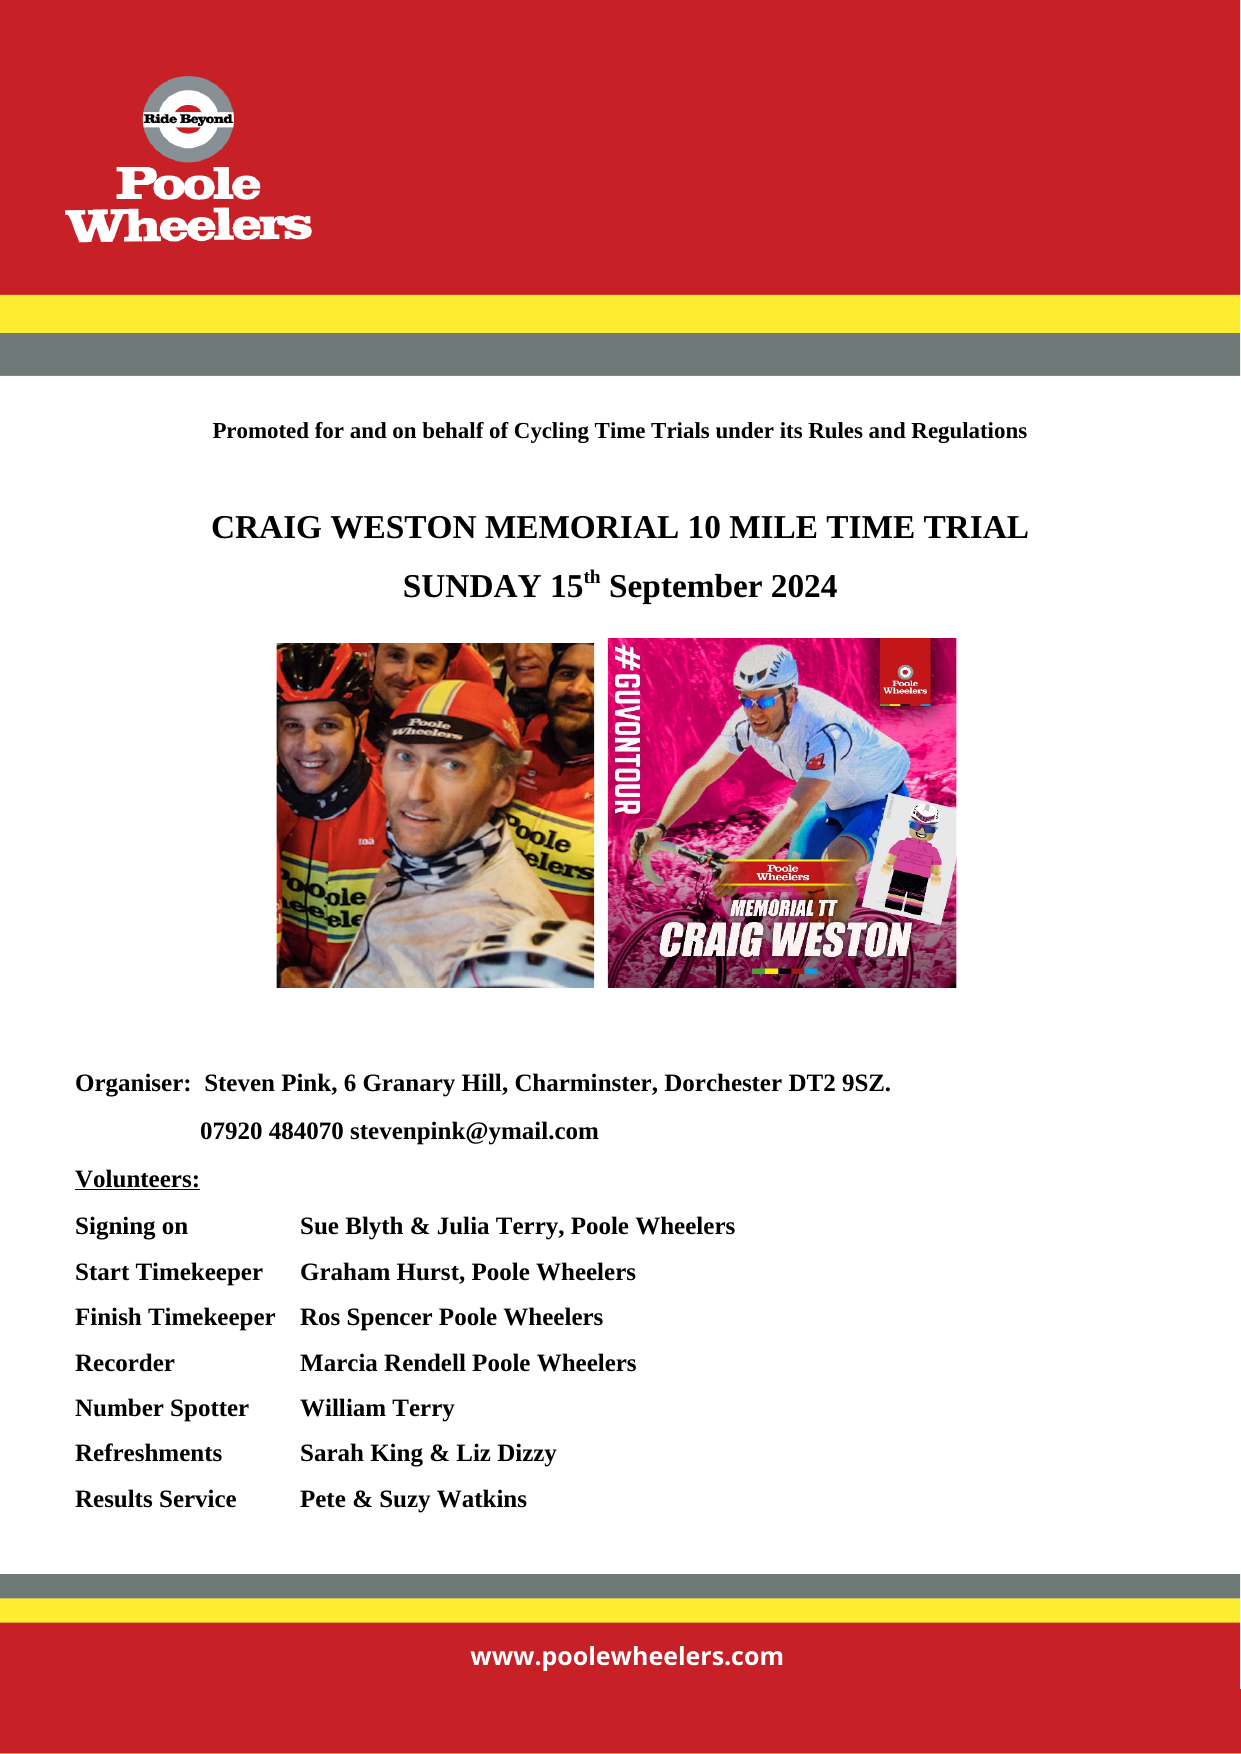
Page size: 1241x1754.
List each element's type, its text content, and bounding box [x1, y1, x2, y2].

text Start Timekeeper Graham Hurst, Poole Wheelers [75, 1257, 1165, 1286]
text Finish Timekeeper Ros Spencer Poole Wheelers [75, 1302, 1165, 1331]
text Number Spotter William Terry [75, 1393, 1165, 1422]
text CRAIG WESTON MEMORIAL 10 MILE TIME TRIAL [75, 508, 1165, 546]
text Organiser: Steven Pink, 6 Granary Hill, Charminster, Dorchester DT2 9SZ. [75, 1068, 1165, 1097]
text Volunteers: [75, 1164, 1165, 1192]
text Recorder Marcia Rendell Poole Wheelers [75, 1348, 1165, 1376]
text Results Service Pete & Suzy Watkins [75, 1484, 1165, 1513]
picture [607, 638, 957, 988]
text Promoted for and on behalf of Cycling Time Trials under its Rules and Regulations [75, 418, 1165, 444]
picture [0, 1574, 1241, 1754]
text Signing on Sue Blyth & Julia Terry, Poole Wheelers [75, 1211, 1165, 1240]
picture [0, 0, 1241, 376]
text 07920 484070 stevenpink@ymail.com [75, 1116, 1165, 1145]
text SUNDAY 15th September 2024 [75, 566, 1165, 604]
picture [276, 643, 595, 988]
text Refreshments Sarah King & Liz Dizzy [75, 1438, 1165, 1467]
